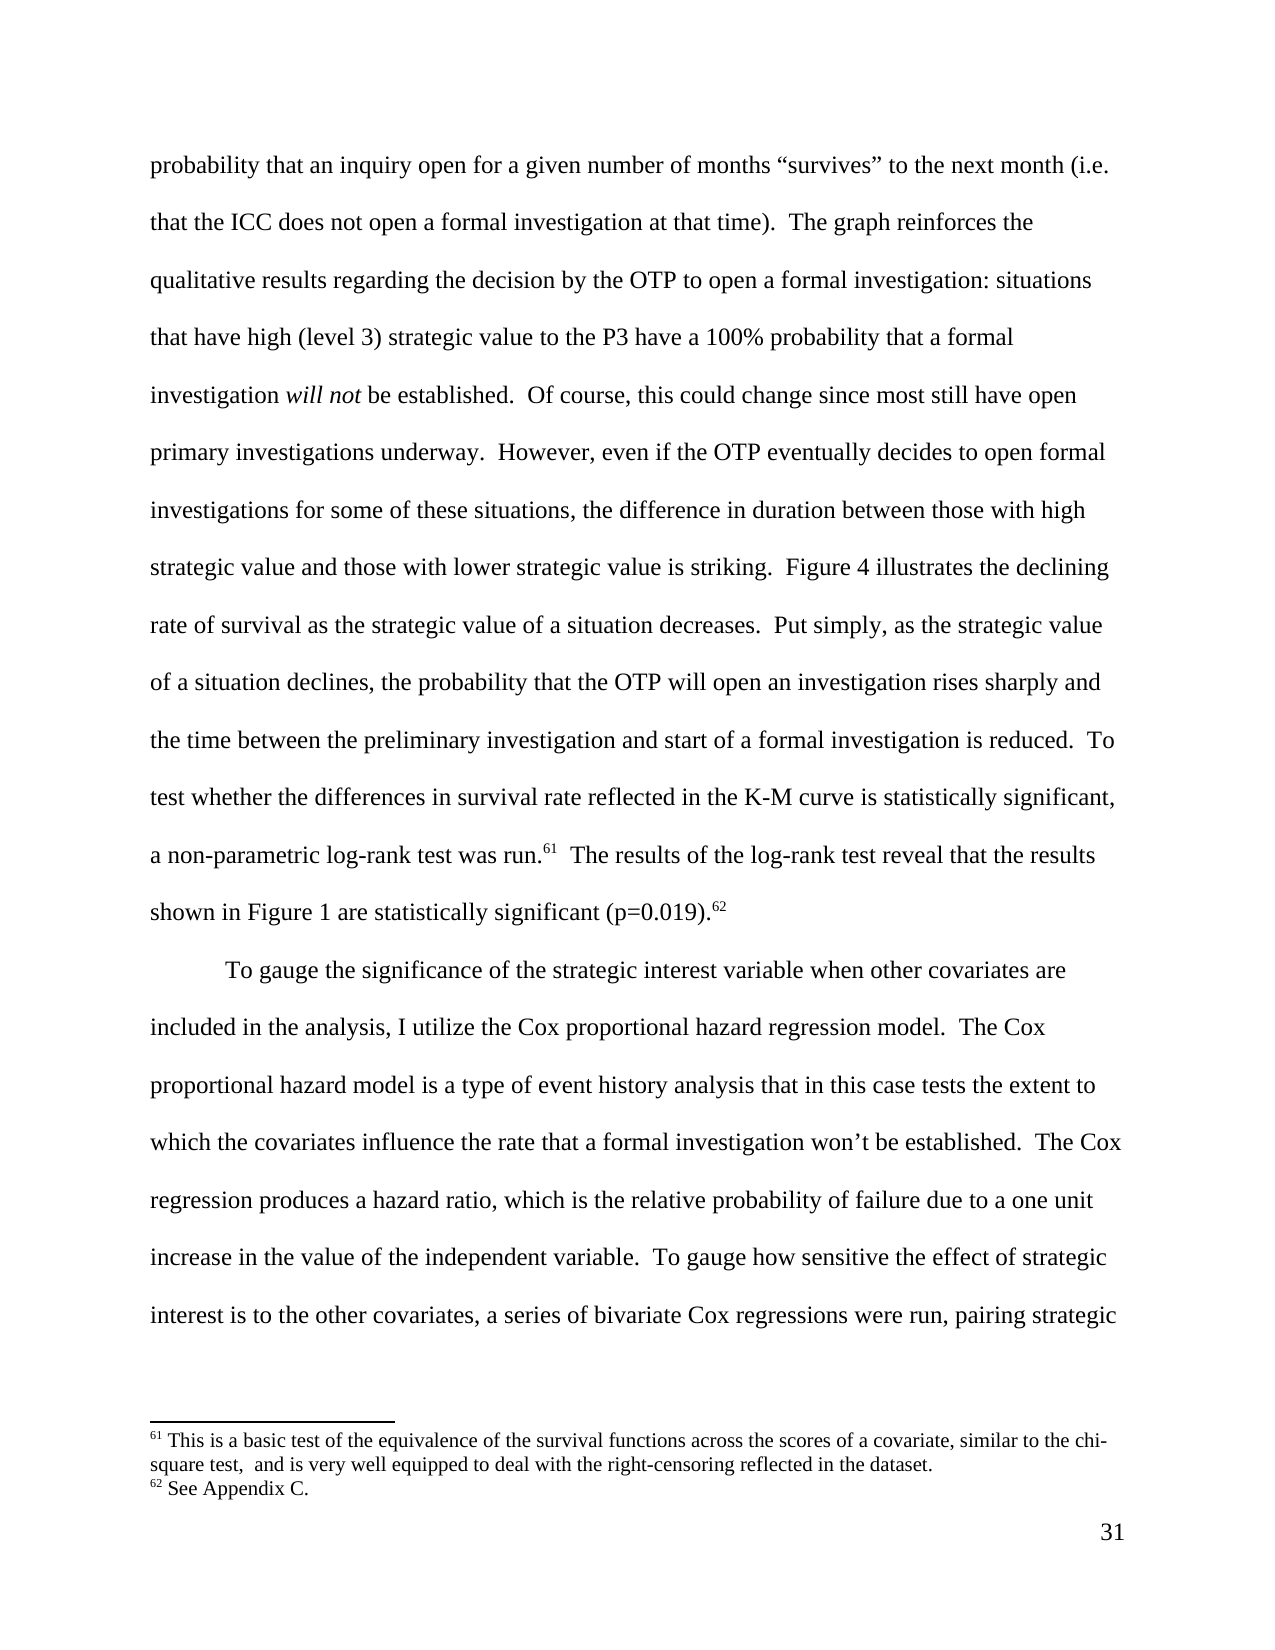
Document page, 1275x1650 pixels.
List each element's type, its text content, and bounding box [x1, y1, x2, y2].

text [150, 955, 1125, 1329]
text probability that an inquiry open for a given number of months “survives” to the next month (i.e. that the ICC does not open a formal investigation at that time). The graph reinforces the qualitative results regarding the decision by the OTP to open a formal investigation: situations that have high (level 3) strategic value to the P3 have a 100% probability that a formal investigation will not be established. Of course, this could change since most still have open primary investigations underway. However, even if the OTP eventually decides to open formal investigations for some of these situations, the difference in duration between those with high strategic value and those with lower strategic value is striking. Figure 4 illustrates the declining rate of survival as the strategic value of a situation decreases. Put simply, as the strategic value of a situation declines, the probability that the OTP will open an investigation rises sharply and the time between the preliminary investigation and start of a formal investigation is reduced. To test whether the differences in survival rate reflected in the K-M curve is statistically significant, a non-parametric log-rank test was run. The results of the log-rank test reveal that the results shown in Figure 1 are statistically significant (p=0.019). [150, 150, 1125, 926]
